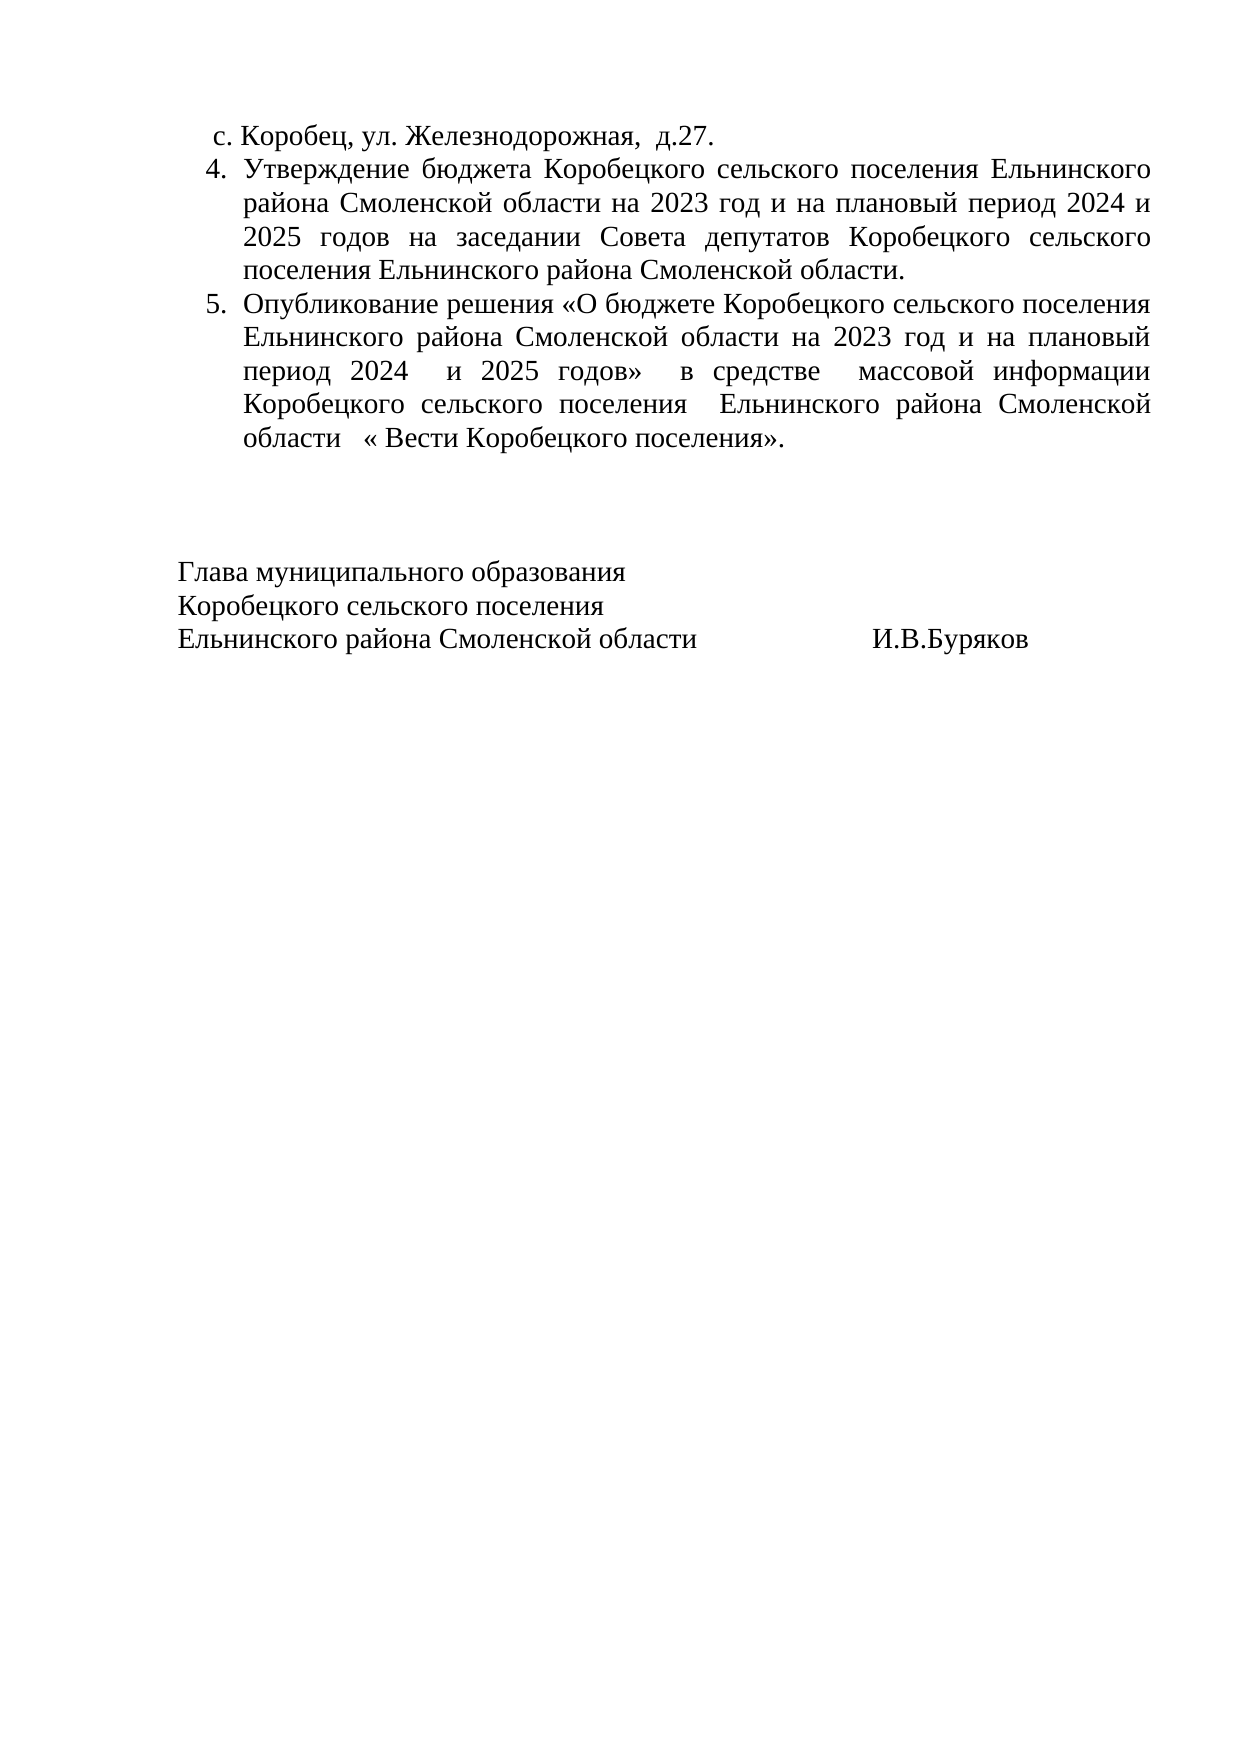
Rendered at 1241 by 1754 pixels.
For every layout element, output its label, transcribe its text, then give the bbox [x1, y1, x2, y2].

text Коробецкого сельского поселения [177, 588, 1152, 621]
list Опубликование решения «О бюджете Коробецкого сельского поселения Ельнинского района Смоленской области на 2023 год и на плановый период 2024 и 2025 годов» в средстве массовой информации Коробецкого сельского поселения Ельнинского района Смоленской области « Вести Коробецкого поселения». [205, 286, 1152, 453]
text Ельнинского района Смоленской области И.В.Буряков [177, 621, 1152, 655]
text Глава муниципального образования [177, 554, 1152, 588]
list Утверждение бюджета Коробецкого сельского поселения Ельнинского района Смоленской области на 2023 год и на плановый период 2024 и 2025 годов на заседании Совета депутатов Коробецкого сельского поселения Ельнинского района Смоленской области. [205, 152, 1152, 286]
text с. Коробец, ул. Железнодорожная, д.27. [205, 118, 1152, 152]
